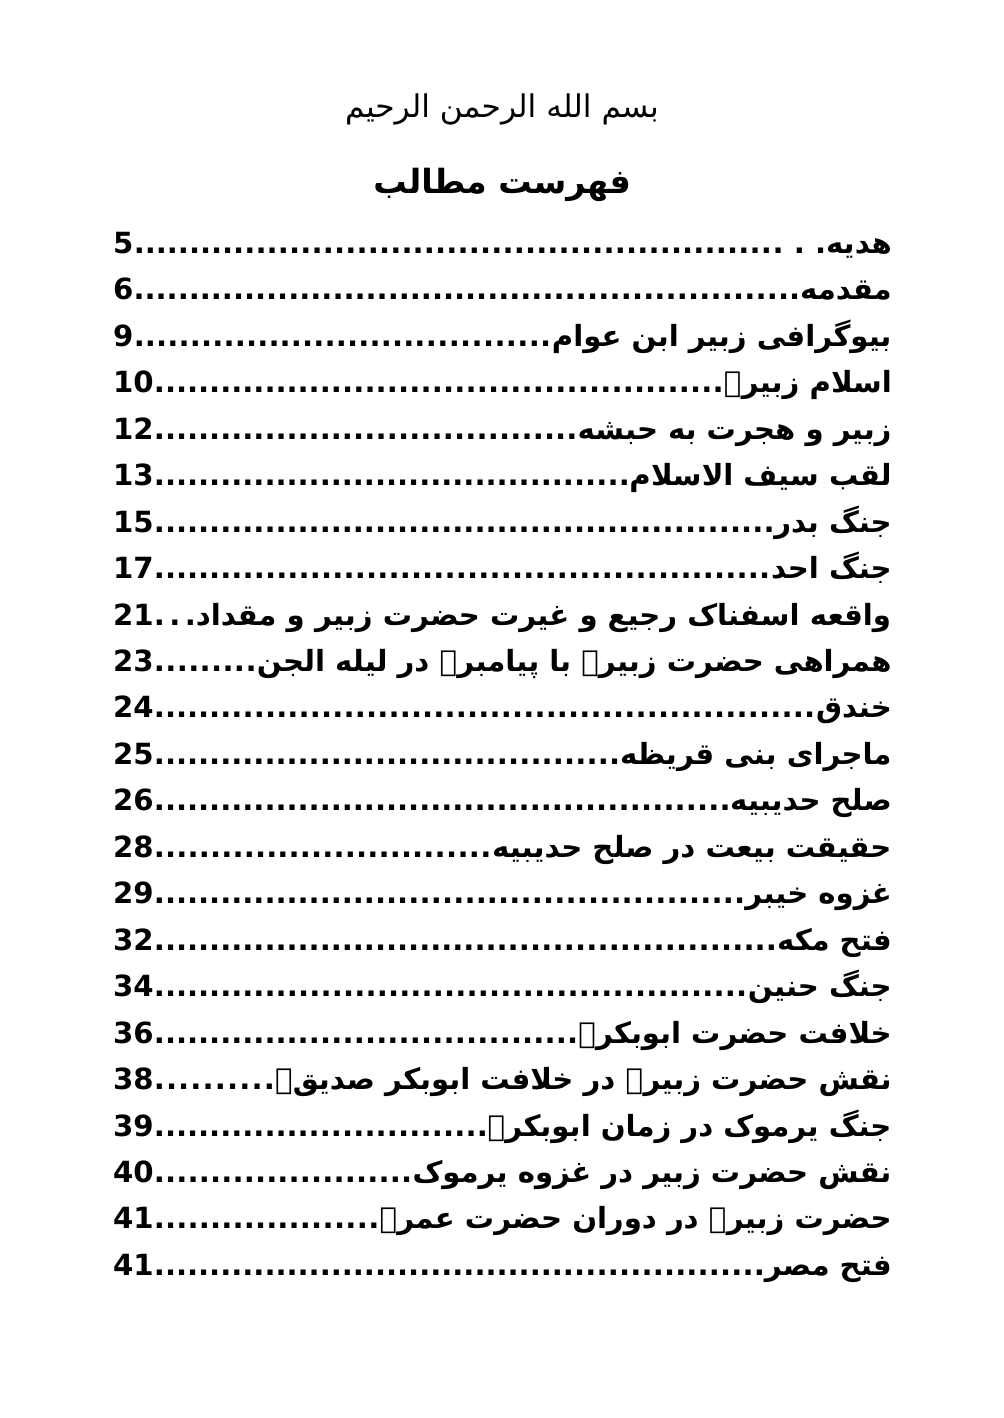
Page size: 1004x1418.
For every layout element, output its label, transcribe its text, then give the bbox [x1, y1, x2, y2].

text نقش حضرت زبیر در خلافت ابوبکر صدیق 38 [112, 1062, 892, 1096]
text ماجرای بنی قریظه 25 [112, 737, 892, 771]
text لقب سیف الاسلام 13 [112, 458, 892, 492]
text مقدمه 6 [112, 273, 892, 307]
text اسلام زبیر 10 [112, 366, 892, 399]
text خلافت حضرت ابوبکر 36 [112, 1016, 892, 1050]
text نقش حضرت زبیر در غزوه یرموک 40 [112, 1155, 892, 1189]
text فتح مکه 32 [112, 923, 892, 957]
text صلح حدیبیه 26 [112, 784, 892, 818]
text غزوه خیبر 29 [112, 877, 892, 911]
text حضرت زبیر در دوران حضرت عمر 41 [112, 1202, 892, 1236]
text هدیه. . . 5 [112, 226, 892, 260]
text زبیر و هجرت به حبشه 12 [112, 412, 892, 446]
text واقعه اسفناک رجیع و غیرت حضرت زبیر و مقداد 21 [112, 598, 892, 632]
text جنگ حنین 34 [112, 969, 892, 1003]
text همراهی حضرت زبیر با پیامبر در لیله الجن 23 [112, 644, 892, 678]
text بیوگرافی زبیر ابن عوام 9 [112, 319, 892, 353]
text جنگ بدر 15 [112, 505, 892, 539]
text حقیقت بیعت در صلح حدیبیه 28 [112, 830, 892, 864]
text فتح مصر 41 [112, 1248, 892, 1282]
text فهرست مطالب [112, 162, 892, 201]
text جنگ احد 17 [112, 551, 892, 585]
text بسم الله الرحمن الرحیم [112, 88, 892, 125]
text جنگ یرموک در زمان ابوبکر 39 [112, 1109, 892, 1143]
text خندق 24 [112, 691, 892, 725]
